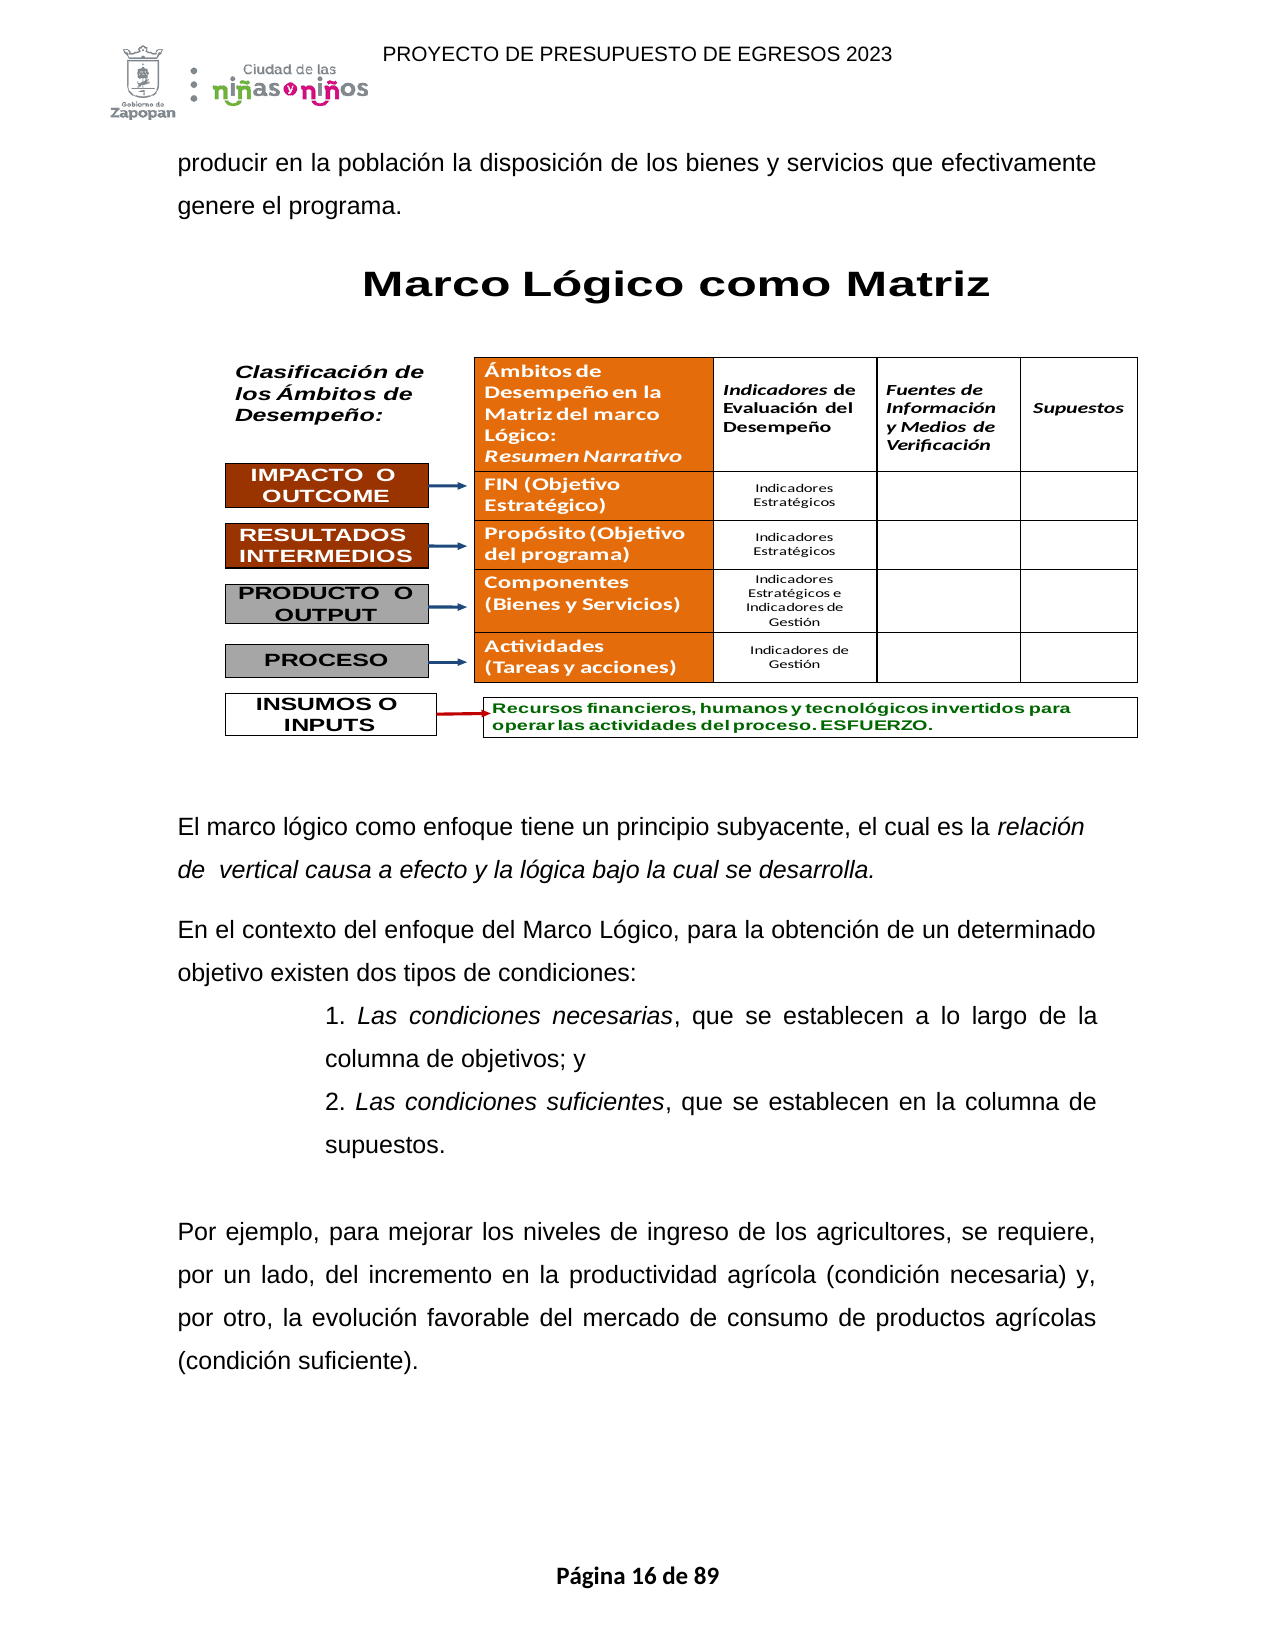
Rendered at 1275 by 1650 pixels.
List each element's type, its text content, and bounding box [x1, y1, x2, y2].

text Por ejemplo, para mejorar los niveles de ingreso de los agricultores, se requiere, por un lado, del incremento en la productividad agrícola (condición necesaria) y, por otro, la evolución favorable del mercado de consumo de productos agrícolas (condición suficiente). [177, 1217, 1098, 1375]
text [177, 148, 1098, 219]
text El marco lógico como enfoque tiene un principio subyacente, el cual es la relación de vertical causa a efecto y la lógica bajo la cual se desarrolla. [177, 812, 1098, 884]
picture [105, 44, 429, 121]
text 2. Las condiciones suficientes, que se establecen en la columna de supuestos. [325, 1087, 1098, 1159]
text En el contexto del enfoque del Marco Lógico, para la obtención de un determinado objetivo existen dos tipos de condiciones: [177, 915, 1098, 987]
text 1. Las condiciones necesarias, que se establecen a lo largo de la columna de objetivos; y [325, 1001, 1098, 1073]
